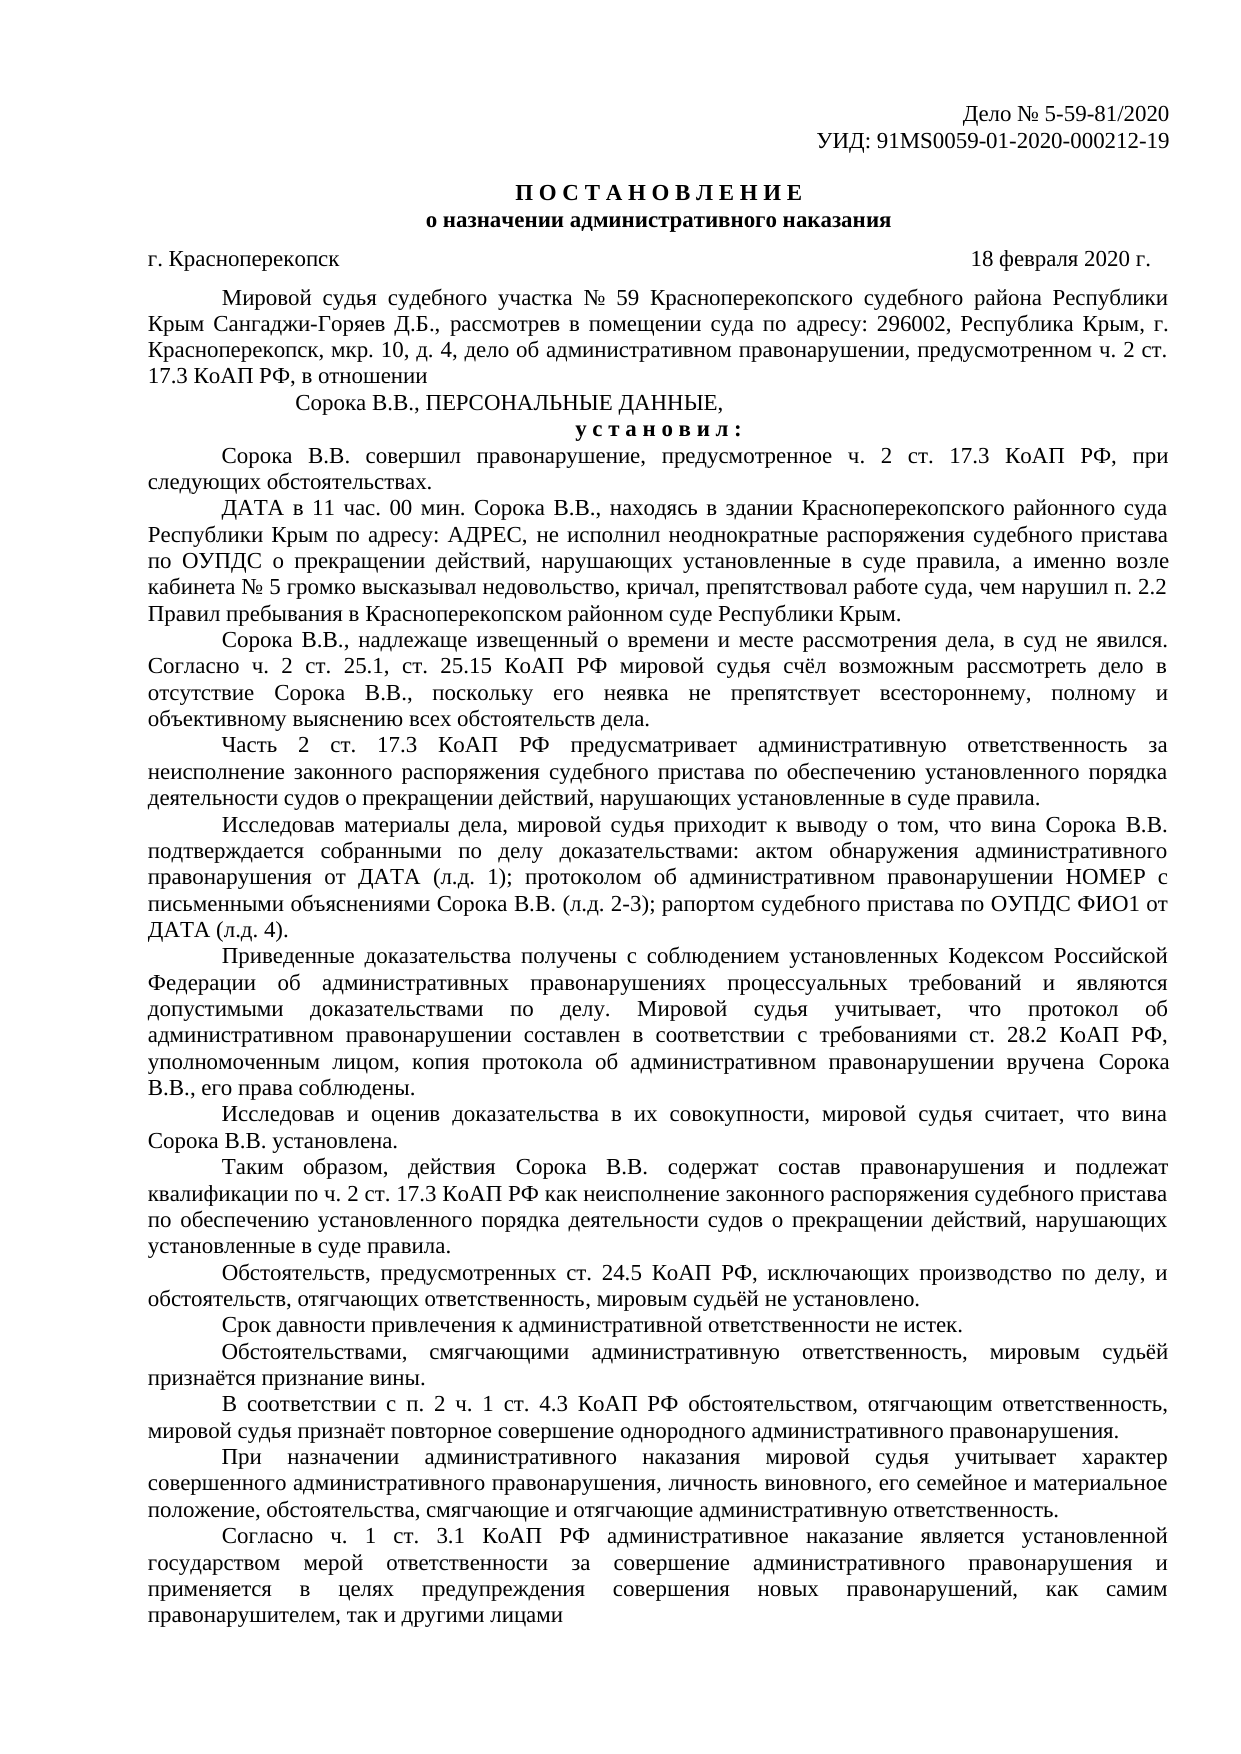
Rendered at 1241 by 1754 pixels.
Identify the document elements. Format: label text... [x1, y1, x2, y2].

text Исследовав и оценив доказательства в их совокупности, мировой судья считает, что вина Сорока В.В. установлена. [148, 1101, 1169, 1153]
text Согласно ч. 1 ст. 3.1 КоАП РФ административное наказание является установленной государством мерой ответственности за совершение административного правонарушения и применяется в целях предупреждения совершения новых правонарушений, как самим правонарушителем, так и другими лицами [148, 1522, 1169, 1628]
text Таким образом, действия Сорока В.В. содержат состав правонарушения и подлежат квалификации по ч. 2 ст. 17.3 КоАП РФ как неисполнение законного распоряжения судебного пристава по обеспечению установленного порядка деятельности судов о прекращении действий, нарушающих установленные в суде правила. [148, 1153, 1169, 1259]
text В соответствии с п. 2 ч. 1 ст. 4.3 КоАП РФ обстоятельством, отягчающим ответственность, мировой судья признаёт повторное совершение однородного административного правонарушения. [148, 1390, 1169, 1443]
text УИД: 91MS0059-01-2020-000212-19 [148, 127, 1169, 153]
text Обстоятельствами, смягчающими административную ответственность, мировым судьёй признаётся признание вины. [148, 1338, 1169, 1390]
text Приведенные доказательства получены с соблюдением установленных Кодексом Российской Федерации об административных правонарушениях процессуальных требований и являются допустимыми доказательствами по делу. Мировой судья учитывает, что протокол об административном правонарушении составлен в соответствии с требованиями ст. 28.2 КоАП РФ, уполномоченным лицом, копия протокола об административном правонарушении вручена Сорока В.В., его права соблюдены. [148, 942, 1169, 1101]
text о назначении административного наказания [148, 206, 1169, 232]
text Обстоятельств, предусмотренных ст. 24.5 КоАП РФ, исключающих производство по делу, и обстоятельств, отягчающих ответственность, мировым судьёй не установлено. [148, 1259, 1169, 1311]
text Сорока В.В., надлежаще извещенный о времени и месте рассмотрения дела, в суд не явился. Согласно ч. 2 ст. 25.1, ст. 25.15 КоАП РФ мировой судья счёл возможным рассмотреть дело в отсутствие Сорока В.В., поскольку его неявка не препятствует всестороннему, полному и объективному выяснению всех обстоятельств дела. [148, 626, 1169, 732]
text Дело № 5-59-81/2020 [148, 100, 1169, 127]
text ДАТА в 11 час. 00 мин. Сорока В.В., находясь в здании Красноперекопского районного суда Республики Крым по адресу: АДРЕС, не исполнил неоднократные распоряжения судебного пристава по ОУПДС о прекращении действий, нарушающих установленные в суде правила, а именно возле кабинета № 5 громко высказывал недовольство, кричал, препятствовал работе суда, чем нарушил п. 2.2 Правил пребывания в Красноперекопском районном суде Республики Крым. [148, 494, 1169, 626]
text При назначении административного наказания мировой судья учитывает характер совершенного административного правонарушения, личность виновного, его семейное и материальное положение, обстоятельства, смягчающие и отягчающие административную ответственность. [148, 1443, 1169, 1522]
text г. Красноперекопск 18 февраля 2020 г. [148, 245, 1169, 271]
text Сорока В.В., ПЕРСОНАЛЬНЫЕ ДАННЫЕ, [295, 389, 1169, 415]
text П О С Т А Н О В Л Е Н И Е [148, 179, 1169, 206]
text Мировой судья судебного участка № 59 Красноперекопского судебного района Республики Крым Сангаджи-Горяев Д.Б., рассмотрев в помещении суда по адресу: 296002, Республика Крым, г. Красноперекопск, мкр. 10, д. 4, дело об административном правонарушении, предусмотренном ч. 2 ст. 17.3 КоАП РФ, в отношении [148, 283, 1169, 389]
text у с т а н о в и л : [148, 415, 1169, 442]
text Срок давности привлечения к административной ответственности не истек. [148, 1311, 1169, 1338]
text Часть 2 ст. 17.3 КоАП РФ предусматривает административную ответственность за неисполнение законного распоряжения судебного пристава по обеспечению установленного порядка деятельности судов о прекращении действий, нарушающих установленные в суде правила. [148, 732, 1169, 811]
text Исследовав материалы дела, мировой судья приходит к выводу о том, что вина Сорока В.В. подтверждается собранными по делу доказательствами: актом обнаружения административного правонарушения от ДАТА (л.д. 1); протоколом об административном правонарушении НОМЕР с письменными объяснениями Сорока В.В. (л.д. 2-3); рапортом судебного пристава по ОУПДС ФИО1 от ДАТА (л.д. 4). [148, 811, 1169, 942]
text Сорока В.В. совершил правонарушение, предусмотренное ч. 2 ст. 17.3 КоАП РФ, при следующих обстоятельствах. [148, 442, 1169, 494]
